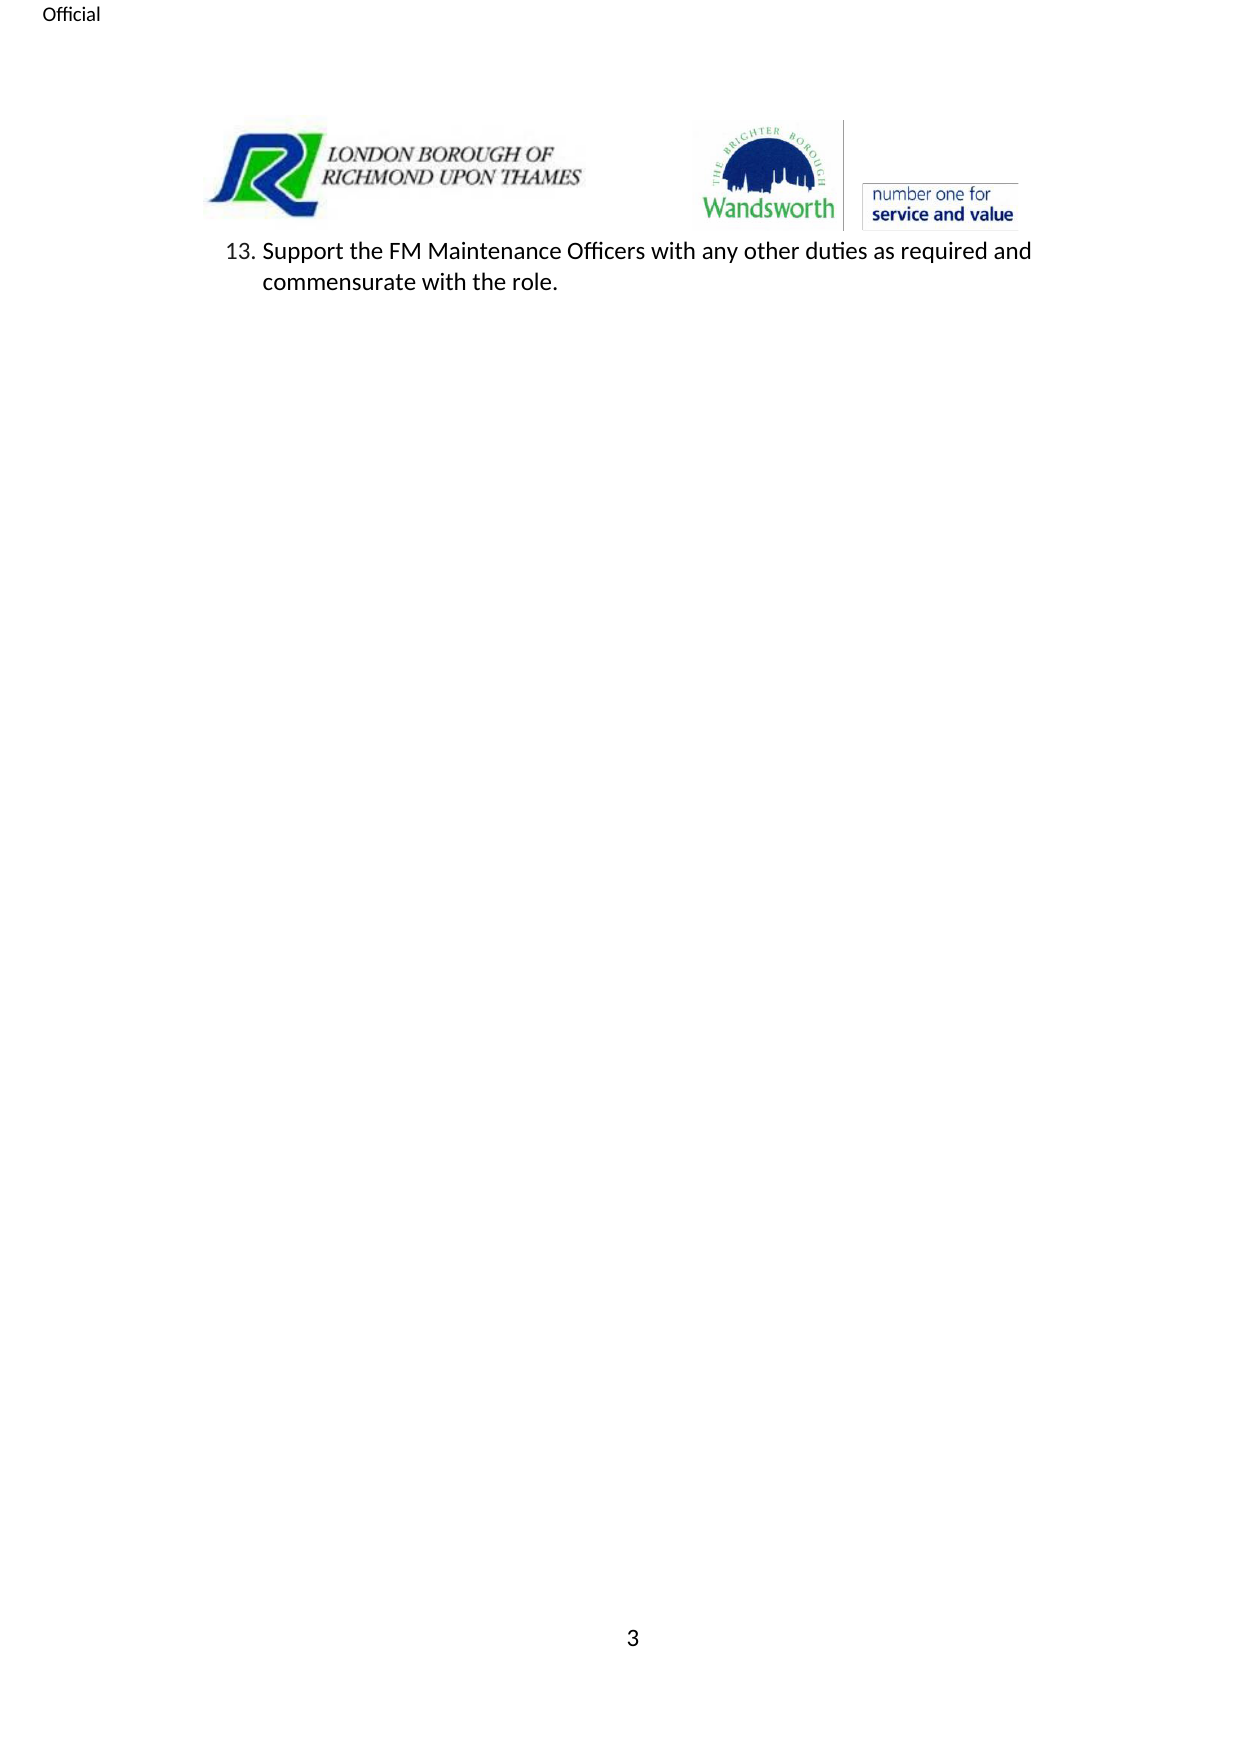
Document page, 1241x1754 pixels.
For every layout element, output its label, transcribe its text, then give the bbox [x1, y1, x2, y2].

picture [692, 120, 1019, 231]
list Support the FM Maintenance Officers with any other duties as required and commensurate with the role. [225, 235, 1036, 296]
picture [203, 115, 591, 236]
